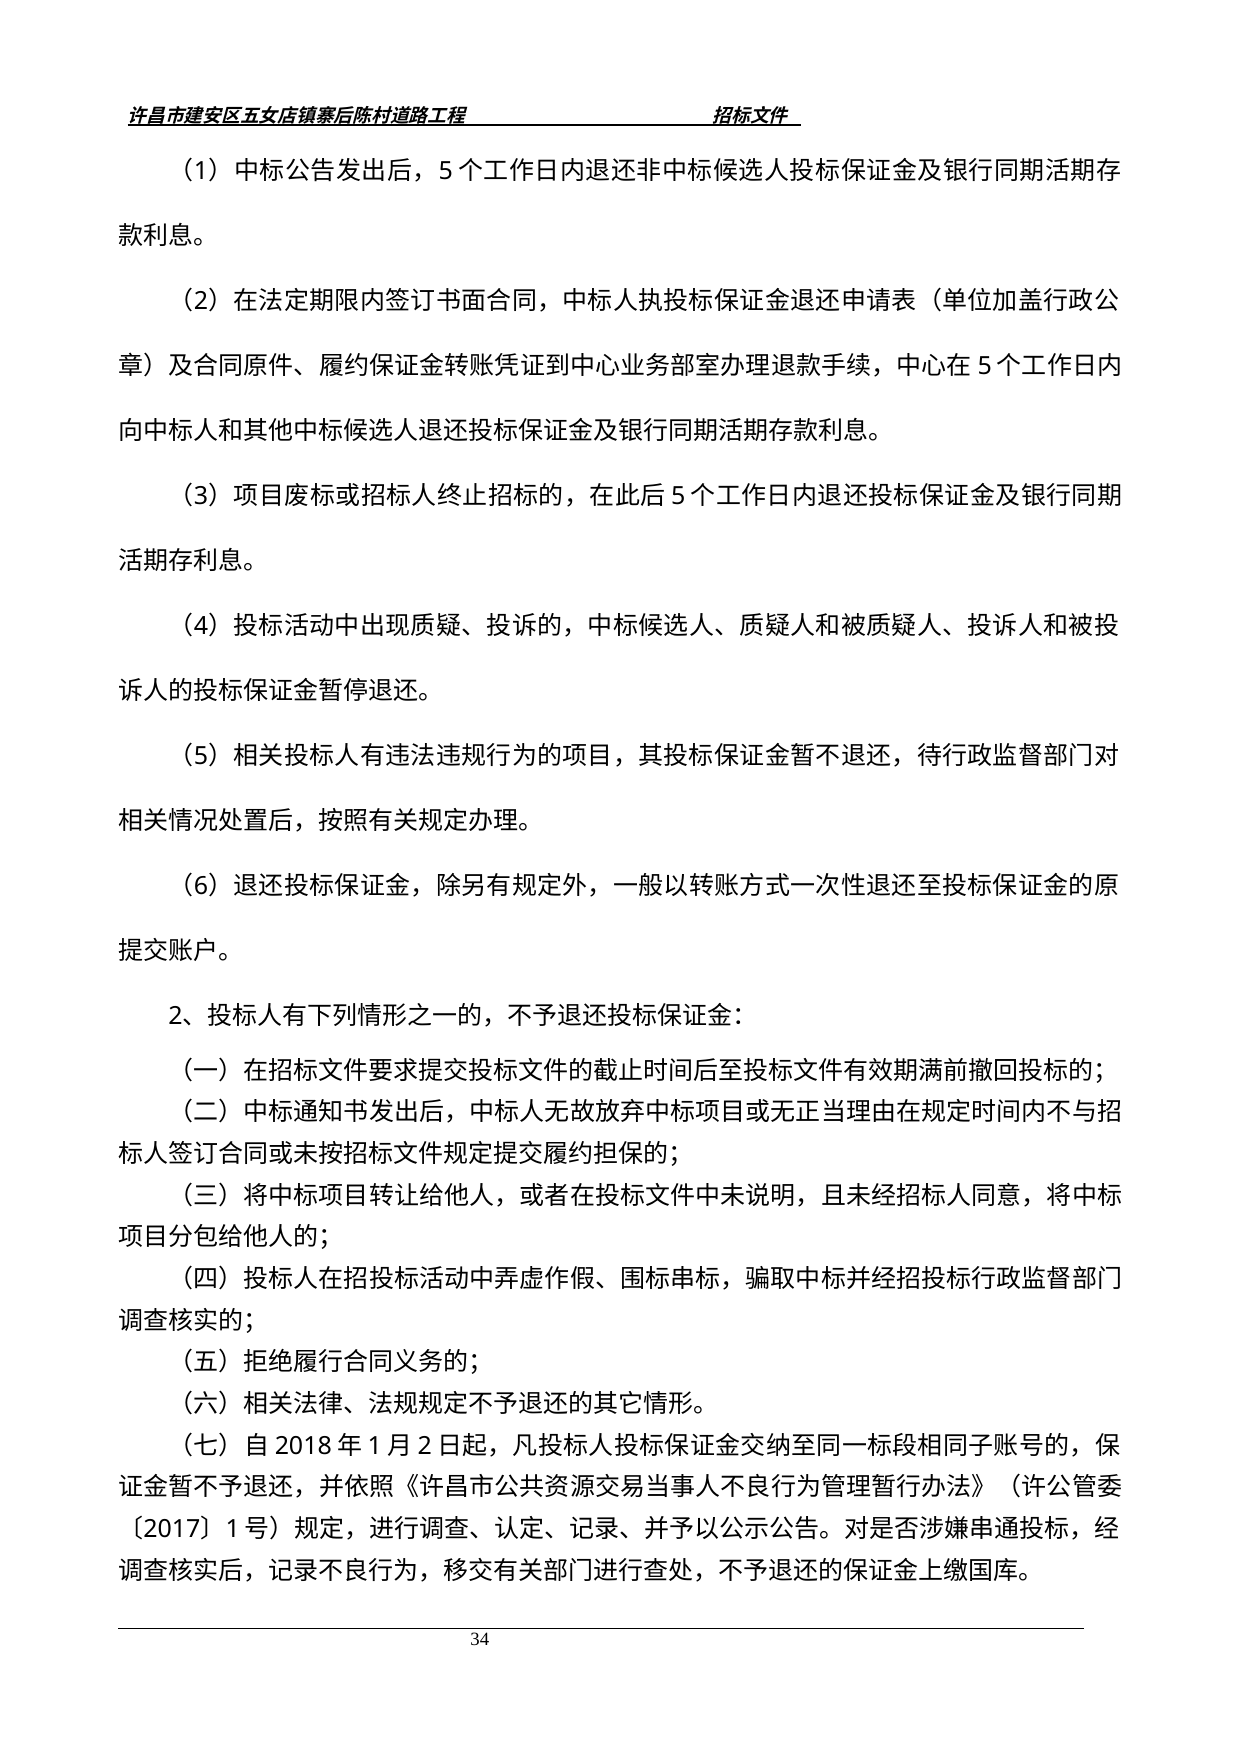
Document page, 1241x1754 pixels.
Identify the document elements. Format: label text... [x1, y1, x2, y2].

text （二）中标通知书发出后，中标人无故放弃中标项目或无正当理由在规定时间内不与招标人签订合同或未按招标文件规定提交履约担保的； [118, 1087, 1122, 1171]
text （5）相关投标人有违法违规行为的项目，其投标保证金暂不退还，待行政监督部门对相关情况处置后，按照有关规定办理。 [118, 721, 1122, 851]
text 2、投标人有下列情形之一的，不予退还投标保证金： [118, 981, 1122, 1046]
text （一）在招标文件要求提交投标文件的截止时间后至投标文件有效期满前撤回投标的； [118, 1046, 1122, 1087]
text （1）中标公告发出后，5个工作日内退还非中标候选人投标保证金及银行同期活期存款利息。 [118, 136, 1122, 266]
text （五）拒绝履行合同义务的； [118, 1337, 1122, 1379]
text （3）项目废标或招标人终止招标的，在此后5个工作日内退还投标保证金及银行同期活期存利息。 [118, 461, 1122, 591]
text （2）在法定期限内签订书面合同，中标人执投标保证金退还申请表（单位加盖行政公章）及合同原件、履约保证金转账凭证到中心业务部室办理退款手续，中心在5个工作日内向中标人和其他中标候选人退还投标保证金及银行同期活期存款利息。 [118, 266, 1122, 461]
text （四）投标人在招投标活动中弄虚作假、围标串标，骗取中标并经招投标行政监督部门调查核实的； [118, 1254, 1122, 1337]
text （4）投标活动中出现质疑、投诉的，中标候选人、质疑人和被质疑人、投诉人和被投诉人的投标保证金暂停退还。 [118, 591, 1122, 721]
text （三）将中标项目转让给他人，或者在投标文件中未说明，且未经招标人同意，将中标项目分包给他人的； [118, 1171, 1122, 1254]
text （六）相关法律、法规规定不予退还的其它情形。 [118, 1379, 1122, 1421]
text （七）自2018年1月2日起，凡投标人投标保证金交纳至同一标段相同子账号的，保证金暂不予退还，并依照《许昌市公共资源交易当事人不良行为管理暂行办法》（许公管委〔2017〕1号）规定，进行调查、认定、记录、并予以公示公告。对是否涉嫌串通投标，经调查核实后，记录不良行为，移交有关部门进行查处，不予退还的保证金上缴国库。 [118, 1421, 1122, 1587]
text （6）退还投标保证金，除另有规定外，一般以转账方式一次性退还至投标保证金的原提交账户。 [118, 851, 1122, 981]
